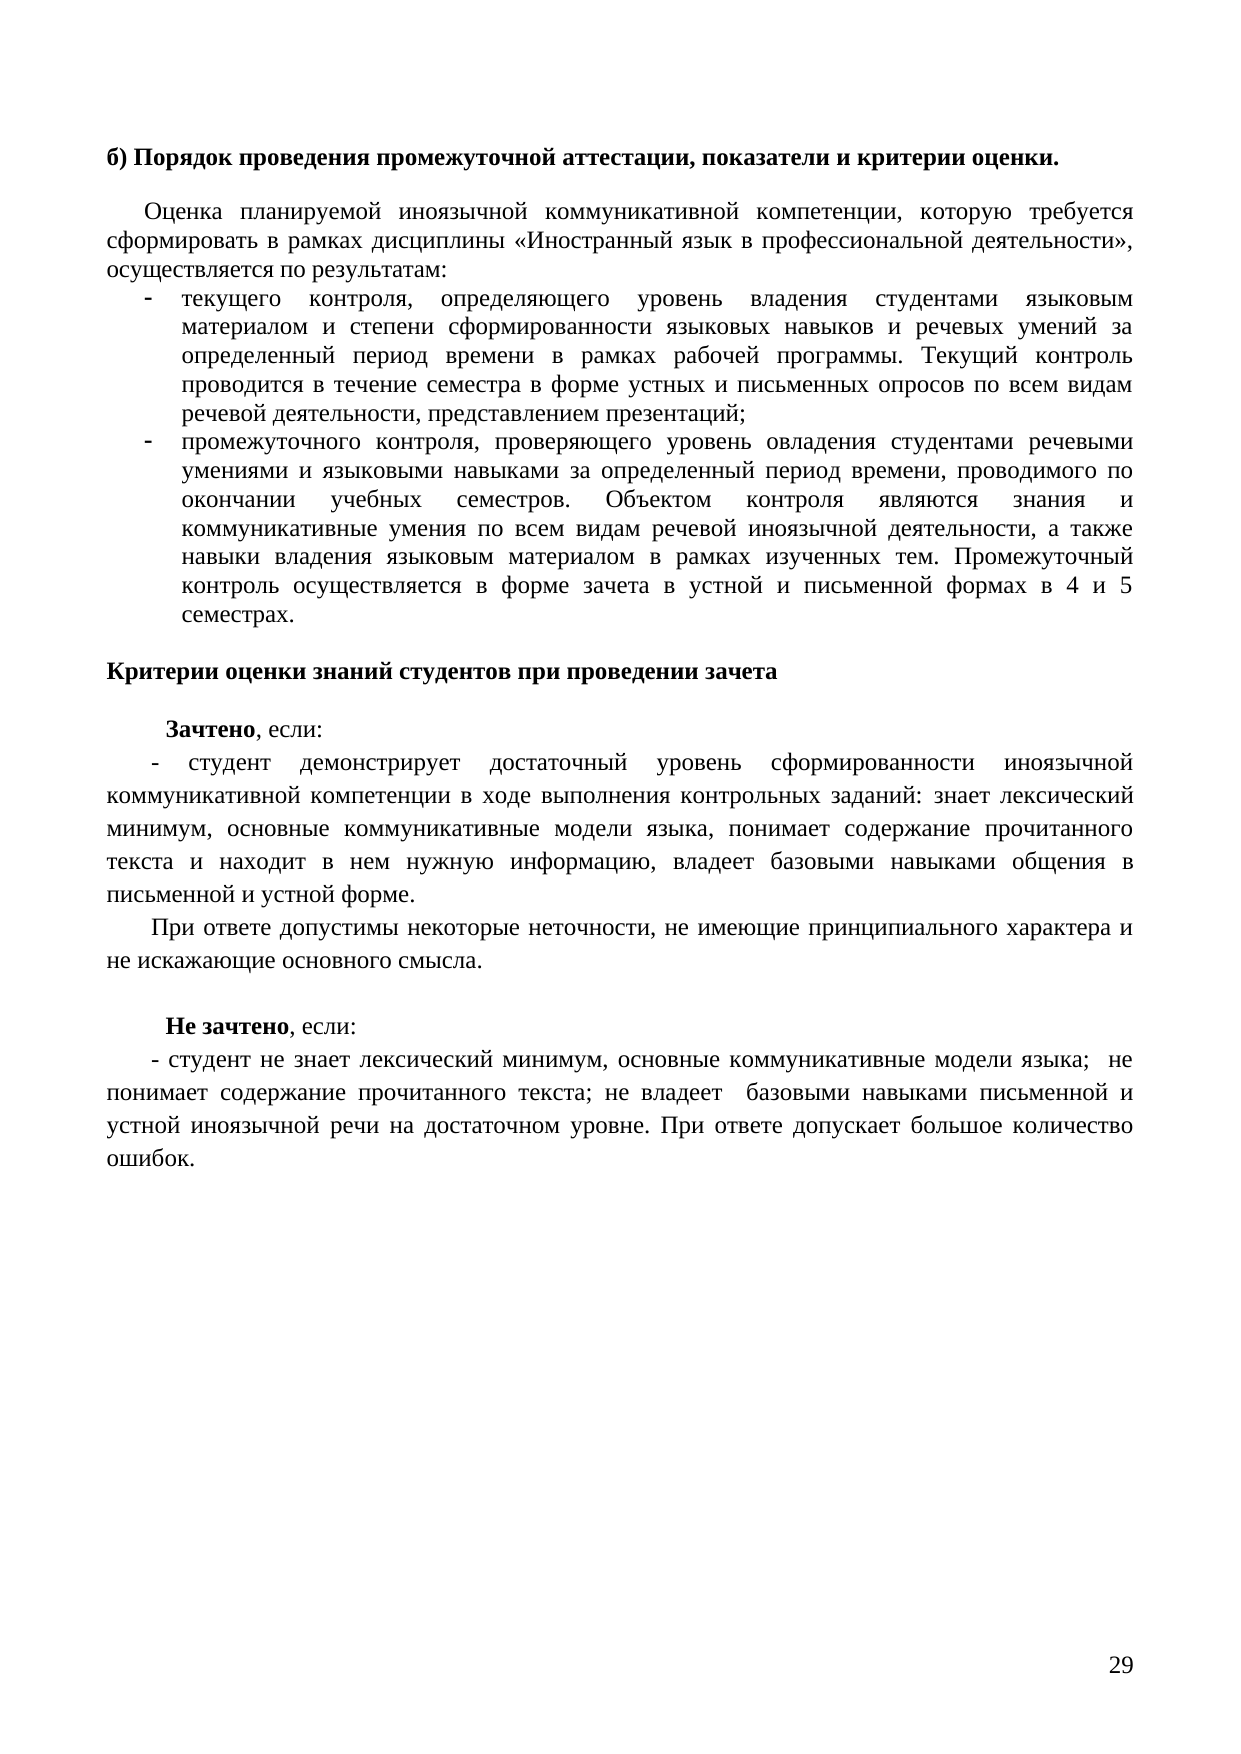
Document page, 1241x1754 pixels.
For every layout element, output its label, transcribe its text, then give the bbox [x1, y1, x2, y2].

list - студент демонстрирует достаточный уровень сформированности иноязычной коммуникативной компетенции в ходе выполнения контрольных заданий: знает лексический минимум, основные коммуникативные модели языка, понимает содержание прочитанного текста и находит в нем нужную информацию, владеет базовыми навыками общения в письменной и устной форме. [106, 747, 1134, 908]
text б) Порядок проведения промежуточной аттестации, показатели и критерии оценки. [106, 142, 1134, 171]
text - студент не знает лексический минимум, основные коммуникативные модели языка; не понимает содержание прочитанного текста; не владеет базовыми навыками письменной и устной иноязычной речи на достаточном уровне. При ответе допускает большое количество ошибок. [106, 1044, 1134, 1172]
text Критерии оценки знаний студентов при проведении зачета [106, 656, 1134, 685]
list промежуточного контроля, проверяющего уровень овладения студентами речевыми умениями и языковыми навыками за определенный период времени, проводимого по окончании учебных семестров. Объектом контроля являются знания и коммуникативные умения по всем видам речевой иноязычной деятельности, а также навыки владения языковым материалом в рамках изученных тем. Промежуточный контроль осуществляется в форме зачета в устной и письменной формах в 4 и 5 семестрах. [144, 426, 1134, 628]
text Не зачтено, если: [106, 1011, 1134, 1040]
list текущего контроля, определяющего уровень владения студентами языковым материалом и степени сформированности языковых навыков и речевых умений за определенный период времени в рамках рабочей программы. Текущий контроль проводится в течение семестра в форме устных и письменных опросов по всем видам речевой деятельности, представлением презентаций; [144, 283, 1134, 426]
text Оценка планируемой иноязычной коммуникативной компетенции, которую требуется сформировать в рамках дисциплины «Иностранный язык в профессиональной деятельности», осуществляется по результатам: [106, 196, 1134, 283]
text Зачтено, если: [106, 714, 1134, 743]
list При ответе допустимы некоторые неточности, не имеющие принципиального характера и не искажающие основного смысла. [106, 912, 1134, 974]
